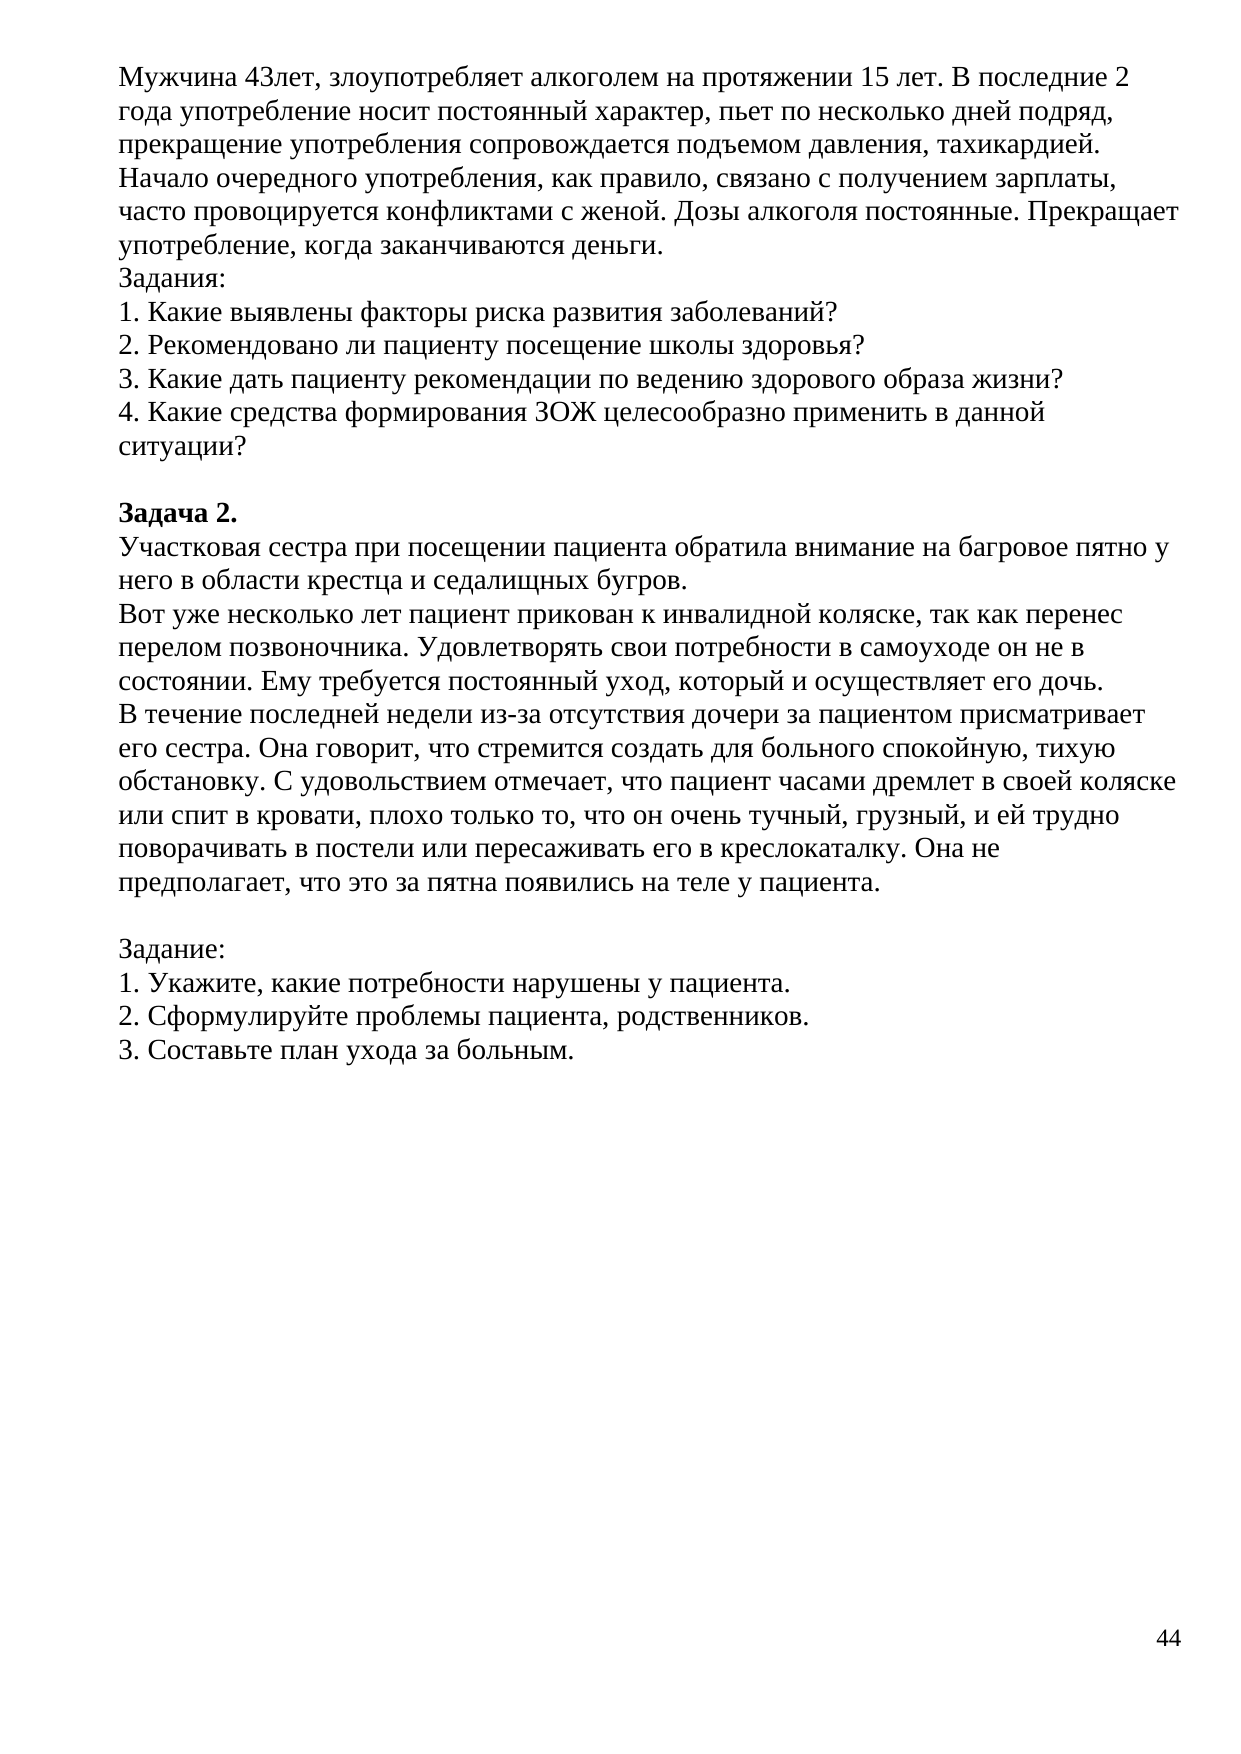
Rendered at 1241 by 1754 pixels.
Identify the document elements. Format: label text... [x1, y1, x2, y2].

text 2. Сформулируйте проблемы пациента, родственников. [118, 998, 1181, 1032]
text Участковая сестра при посещении пациента обратила внимание на багровое пятно у него в области крестца и седалищных бугров. [118, 529, 1181, 596]
text 2. Рекомендовано ли пациенту посещение школы здоровья? [118, 327, 1181, 361]
text Задание: [118, 931, 1181, 965]
text Задания: [118, 260, 1181, 294]
text 3. Какие дать пациенту рекомендации по ведению здорового образа жизни? [118, 361, 1181, 394]
text 4. Какие средства формирования ЗОЖ целесообразно применить в данной ситуации? [118, 394, 1181, 462]
text Мужчина 43лет, злоупотребляет алкоголем на протяжении 15 лет. В последние 2 года употребление носит постоянный характер, пьет по несколько дней подряд, прекращение употребления сопровождается подъемом давления, тахикардией. Начало очередного употребления, как правило, связано с получением зарплаты, часто провоцируется конфликтами с женой. Дозы алкоголя постоянные. Прекращает употребление, когда заканчиваются деньги. [118, 59, 1181, 260]
text Задача 2. [118, 495, 1181, 529]
text 1. Какие выявлены факторы риска развития заболеваний? [118, 294, 1181, 327]
text 3. Составьте план ухода за больным. [118, 1032, 1181, 1065]
text Вот уже несколько лет пациент прикован к инвалидной коляске, так как перенес перелом позвоночника. Удовлетворять свои потребности в самоуходе он не в состоянии. Ему требуется постоянный уход, который и осуществляет его дочь. [118, 596, 1181, 696]
text 1. Укажите, какие потребности нарушены у пациента. [118, 965, 1181, 998]
text В течение последней недели из-за отсутствия дочери за пациентом присматривает его сестра. Она говорит, что стремится создать для больного спокойную, тихую обстановку. С удовольствием отмечает, что пациент часами дремлет в своей коляске или спит в кровати, плохо только то, что он очень тучный, грузный, и ей трудно поворачивать в постели или пересаживать его в креслокаталку. Она не предполагает, что это за пятна появились на теле у пациента. [118, 696, 1181, 898]
